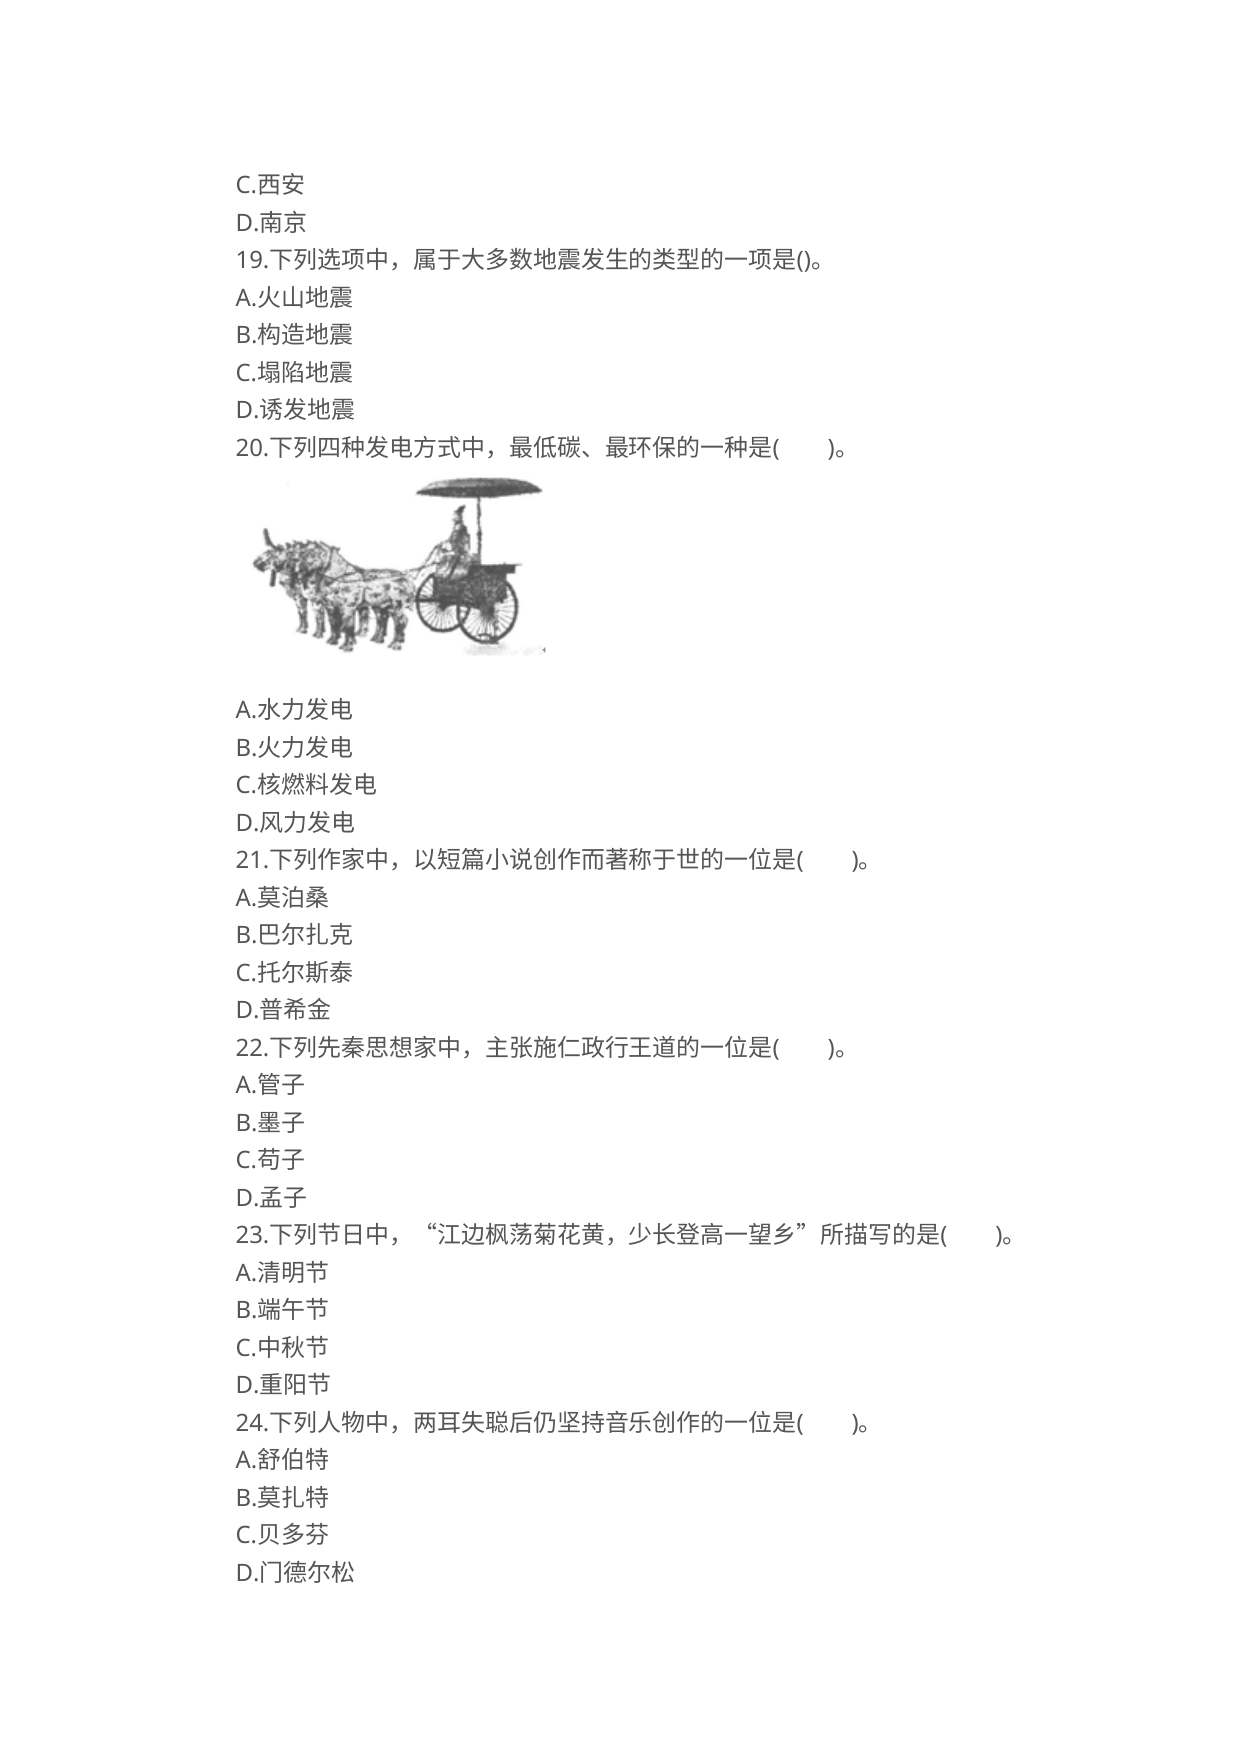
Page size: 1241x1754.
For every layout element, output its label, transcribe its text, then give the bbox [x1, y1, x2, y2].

text B.构造地震 [187, 314, 1053, 352]
text B.火力发电 [187, 727, 1053, 764]
text C.苟子 [187, 1139, 1053, 1177]
text D.孟子 [187, 1177, 1053, 1214]
text D.南京 [187, 202, 1053, 239]
text D.风力发电 [187, 802, 1053, 839]
text 19.下列选项中，属于大多数地震发生的类型的一项是()。 [187, 239, 1053, 277]
text A.管子 [187, 1064, 1053, 1102]
text B.莫扎特 [187, 1477, 1053, 1514]
text C.西安 [187, 164, 1053, 202]
text 20.下列四种发电方式中，最低碳、最环保的一种是( )。 [187, 427, 1053, 464]
text A.清明节 [187, 1252, 1053, 1289]
picture [243, 464, 546, 662]
text A.水力发电 [187, 689, 1053, 727]
text A.舒伯特 [187, 1439, 1053, 1477]
text 23.下列节日中，“江边枫荡菊花黄，少长登高一望乡”所描写的是( )。 [187, 1214, 1053, 1252]
text C.贝多芬 [187, 1514, 1053, 1552]
text C.托尔斯泰 [187, 952, 1053, 989]
text 24.下列人物中，两耳失聪后仍坚持音乐创作的一位是( )。 [187, 1402, 1053, 1439]
text C.核燃料发电 [187, 764, 1053, 802]
text 21.下列作家中，以短篇小说创作而著称于世的一位是( )。 [187, 839, 1053, 877]
text A.火山地震 [187, 277, 1053, 314]
text 22.下列先秦思想家中，主张施仁政行王道的一位是( )。 [187, 1027, 1053, 1064]
text B.墨子 [187, 1102, 1053, 1139]
text B.巴尔扎克 [187, 914, 1053, 952]
text D.门德尔松 [187, 1552, 1053, 1589]
text D.诱发地震 [187, 389, 1053, 427]
text D.普希金 [187, 989, 1053, 1027]
text C.中秋节 [187, 1327, 1053, 1364]
text D.重阳节 [187, 1364, 1053, 1402]
text C.塌陷地震 [187, 352, 1053, 389]
text B.端午节 [187, 1289, 1053, 1327]
text A.莫泊桑 [187, 877, 1053, 914]
